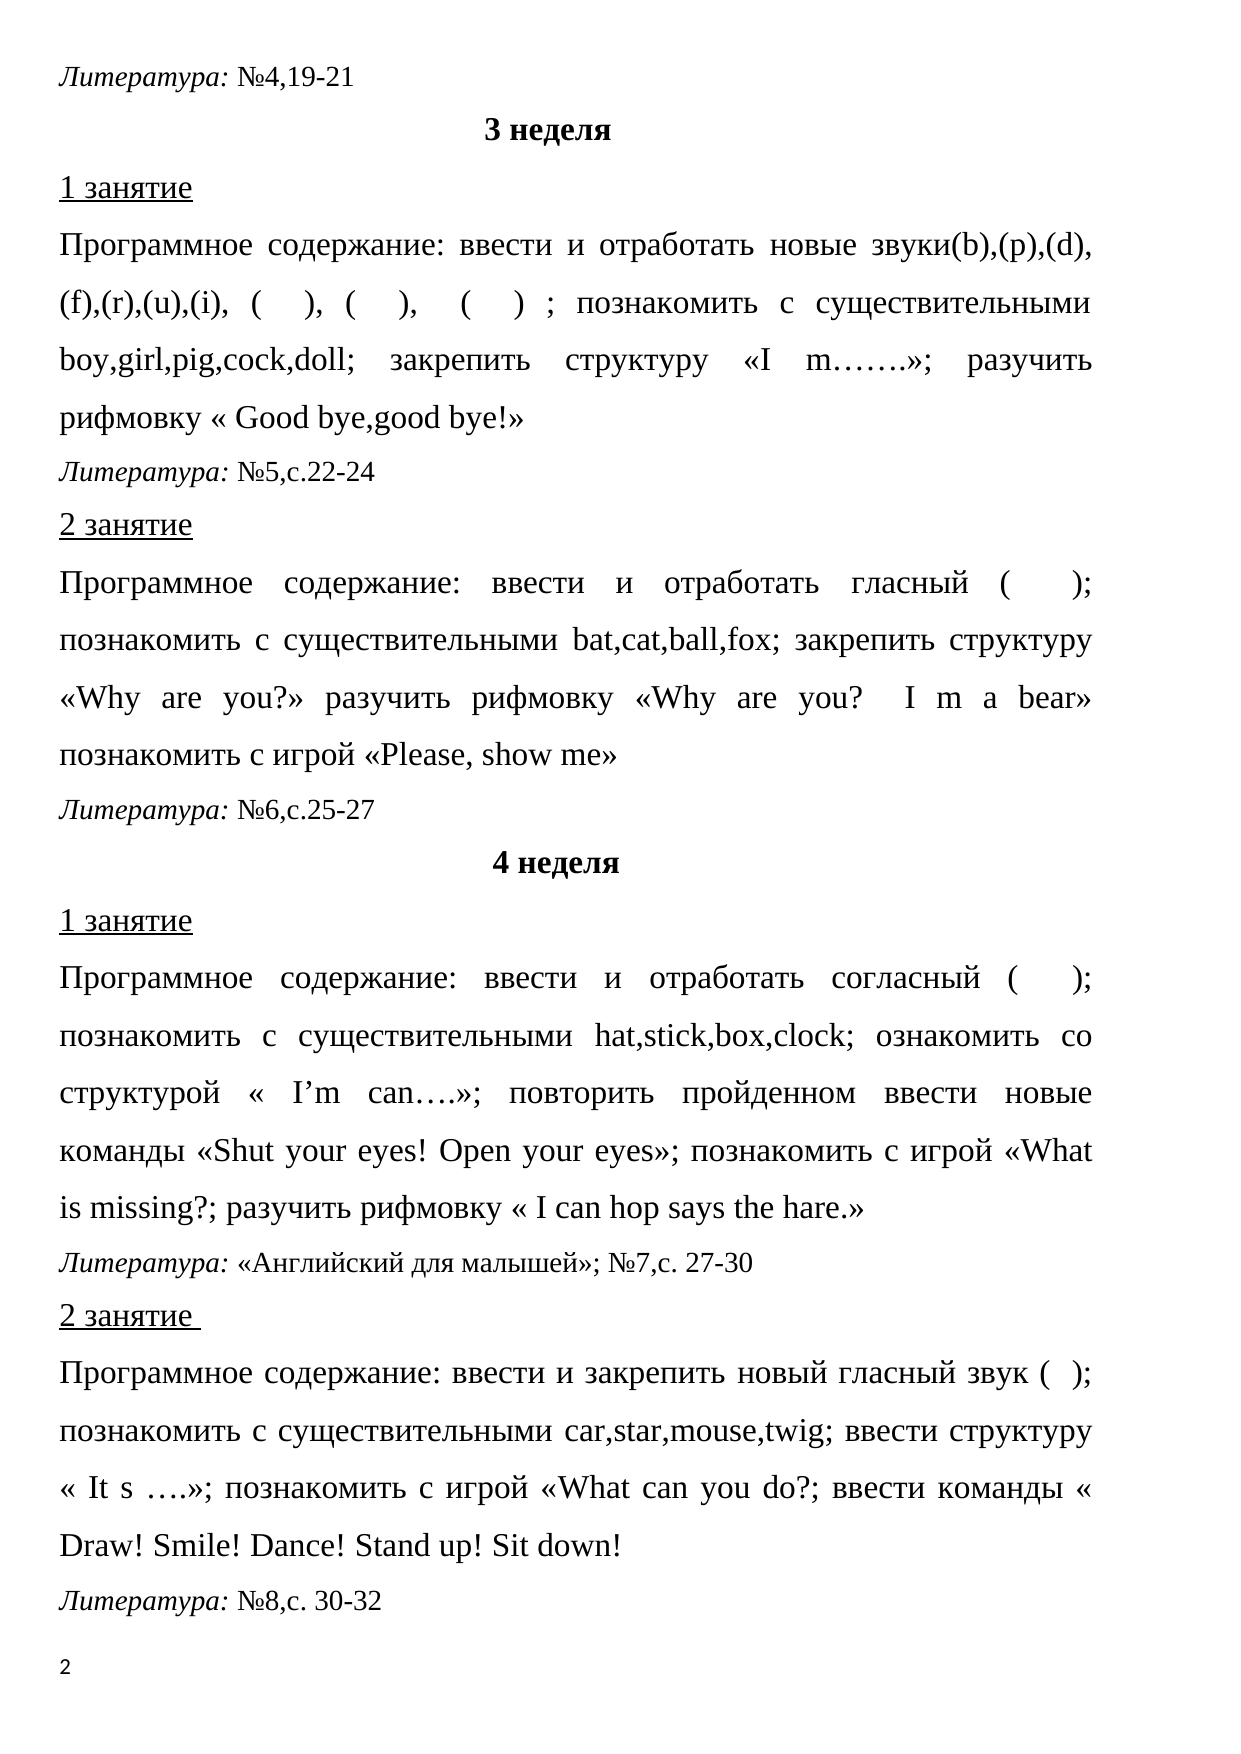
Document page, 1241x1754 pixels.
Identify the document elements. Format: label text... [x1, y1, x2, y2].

text 1 занятие [59, 167, 1092, 205]
text Литература: «Английский для малышей»; №7,с. 27-30 [59, 1245, 1092, 1278]
text 4 неделя [59, 842, 1092, 881]
text 3 неделя [59, 109, 1092, 148]
text 2 занятие [59, 505, 1092, 543]
text Программное содержание: ввести и закрепить новый гласный звук ( ); познакомить с существительными car,star,mouse,twig; ввести структуру « It s ….»; познакомить с игрой «What can you do?; ввести команды « Draw! Smile! Dance! Stand up! Sit down! [59, 1353, 1092, 1564]
text 2 занятие [59, 1295, 1092, 1334]
text Литература: №8,с. 30-32 [59, 1583, 1092, 1616]
text Литература: №4,19-21 [59, 59, 1092, 93]
text Программное содержание: ввести и отработать согласный ( ); познакомить с существительными hat,stick,box,clock; ознакомить со структурой « I’m can….»; повторить пройденном ввести новые команды «Shut your eyes! Open your eyes»; познакомить с игрой «What is missing?; разучить рифмовку « I can hop says the hare.» [59, 957, 1092, 1226]
text Программное содержание: ввести и отработать гласный ( ); познакомить с существительными bat,cat,ball,fox; закрепить структуру «Why are you?» разучить рифмовку «Why are you? I m a bear» познакомить с игрой «Please, show me» [59, 562, 1092, 773]
text 1 занятие [59, 900, 1092, 938]
text Литература: №5,с.22-24 [59, 454, 1092, 488]
text Литература: №6,с.25-27 [59, 792, 1092, 826]
text Программное содержание: ввести и отработать новые звуки(b),(p),(d),(f),(r),(u),(i), ( ), ( ), ( ) ; познакомить с существительными boy,girl,pig,cock,doll; закрепить структуру «I m…….»; разучить рифмовку « Good bye,good bye!» [59, 224, 1092, 435]
